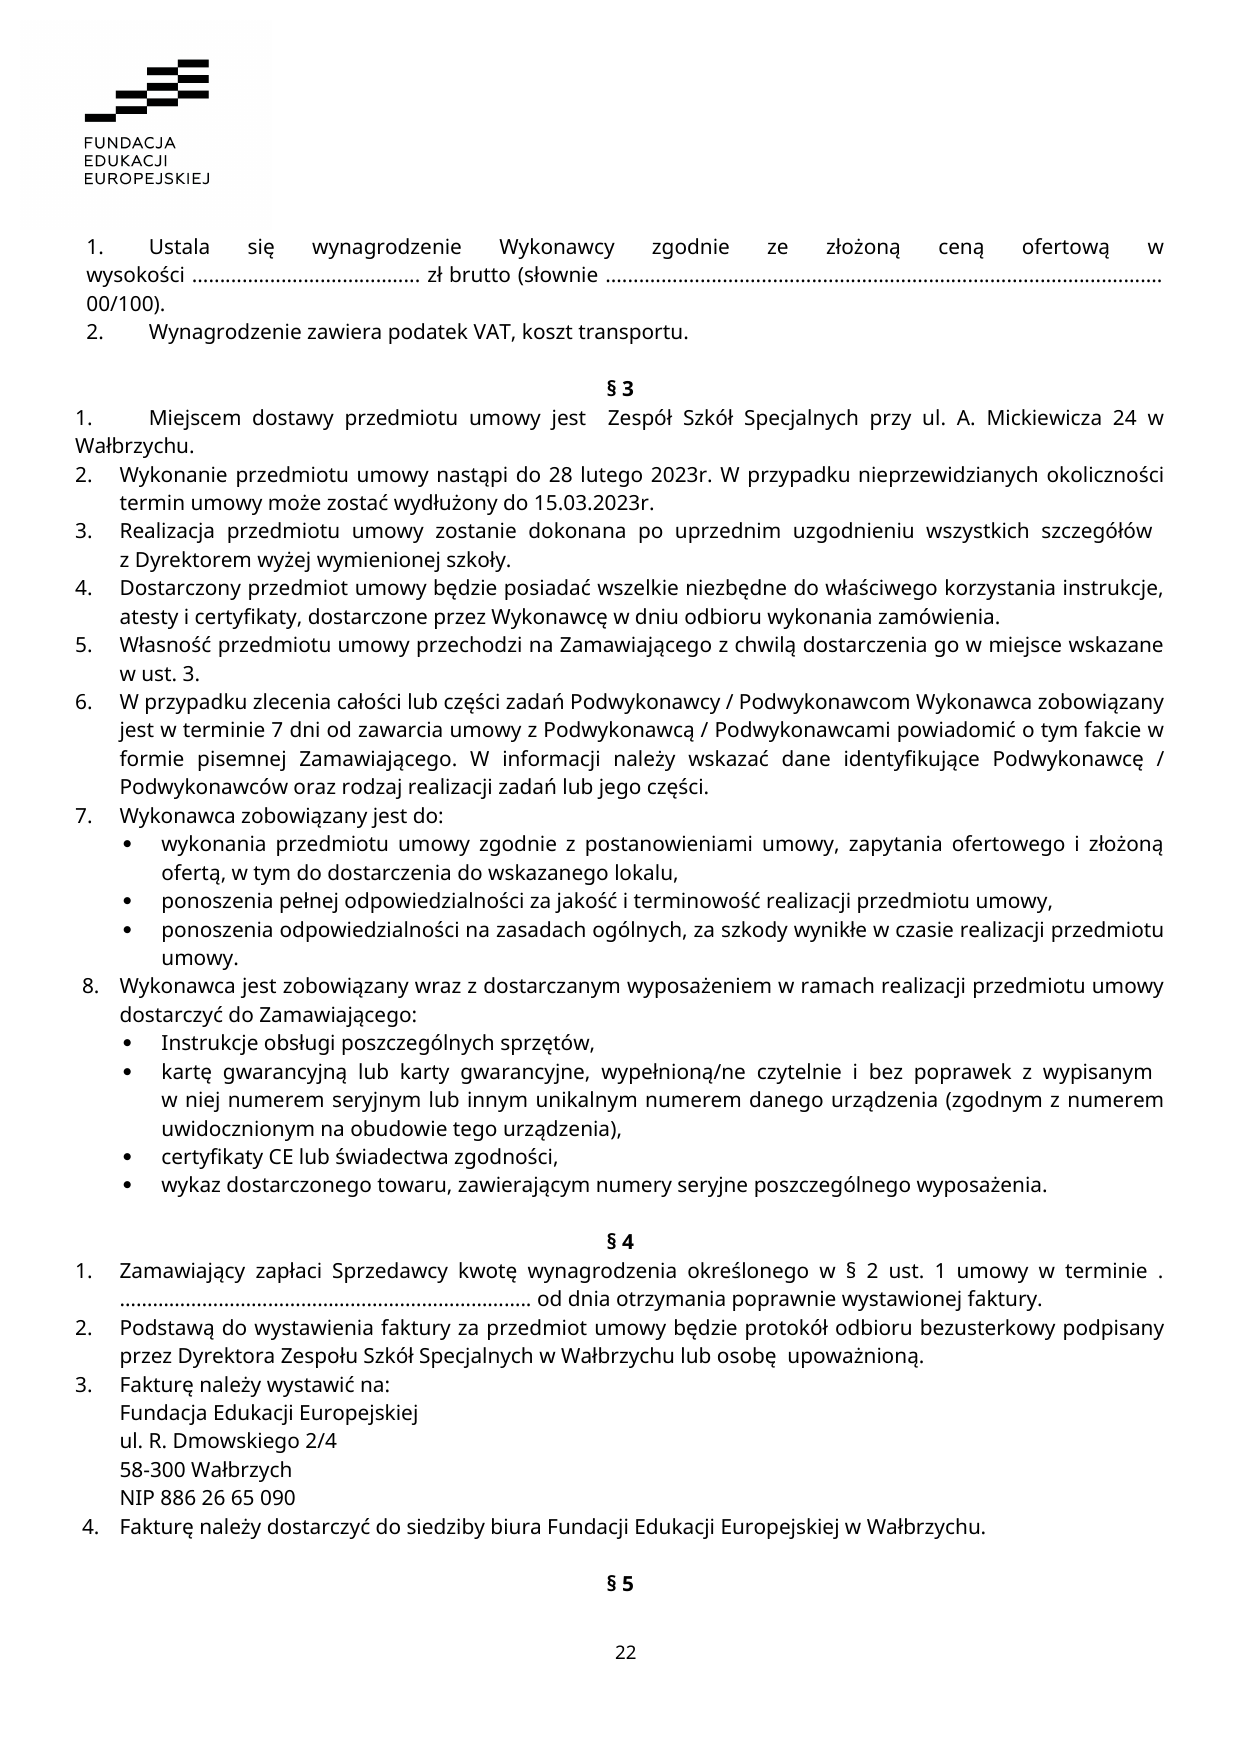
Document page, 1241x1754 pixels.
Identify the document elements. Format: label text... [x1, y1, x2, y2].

text ul. R. Dmowskiego 2/4 [119, 1427, 1165, 1455]
text § 4 [75, 1227, 1165, 1256]
list Dostarczony przedmiot umowy będzie posiadać wszelkie niezbędne do właściwego korzystania instrukcje, atesty i certyfikaty, dostarczone przez Wykonawcę w dniu odbioru wykonania zamówienia. [75, 573, 1165, 630]
list Wynagrodzenie zawiera podatek VAT, koszt transportu. [86, 317, 1165, 346]
list kartę gwarancyjną lub karty gwarancyjne, wypełnioną/ne czytelnie i bez poprawek z wypisanym w niej numerem seryjnym lub innym unikalnym numerem danego urządzenia (zgodnym z numerem uwidocznionym na obudowie tego urządzenia), [124, 1057, 1165, 1142]
list Fakturę należy dostarczyć do siedziby biura Fundacji Edukacji Europejskiej w Wałbrzychu. [82, 1512, 1165, 1540]
list Miejscem dostawy przedmiotu umowy jest Zespół Szkół Specjalnych przy ul. A. Mickiewicza 24 w Wałbrzychu. [75, 403, 1165, 460]
list Podstawą do wystawienia faktury za przedmiot umowy będzie protokół odbioru bezusterkowy podpisany przez Dyrektora Zespołu Szkół Specjalnych w Wałbrzychu lub osobę upoważnioną. [75, 1313, 1165, 1370]
text 58-300 Wałbrzych [119, 1455, 1165, 1483]
text NIP 886 26 65 090 [119, 1483, 1165, 1512]
text § 5 [75, 1569, 1165, 1597]
picture [20, 20, 273, 230]
list certyfikaty CE lub świadectwa zgodności, [124, 1142, 1165, 1171]
text § 3 [75, 374, 1165, 403]
list Realizacja przedmiotu umowy zostanie dokonana po uprzednim uzgodnieniu wszystkich szczegółów z Dyrektorem wyżej wymienionej szkoły. [75, 517, 1165, 573]
list Wykonanie przedmiotu umowy nastąpi do 28 lutego 2023r. W przypadku nieprzewidzianych okoliczności termin umowy może zostać wydłużony do 15.03.2023r. [75, 460, 1165, 517]
list wykaz dostarczonego towaru, zawierającym numery seryjne poszczególnego wyposażenia. [124, 1171, 1165, 1199]
list Zamawiający zapłaci Sprzedawcy kwotę wynagrodzenia określonego w § 2 ust. 1 umowy w terminie .…………………………………………….………………….. od dnia otrzymania poprawnie wystawionej faktury. [75, 1256, 1165, 1313]
list Instrukcje obsługi poszczególnych sprzętów, [124, 1028, 1165, 1057]
list Ustala się wynagrodzenie Wykonawcy zgodnie ze złożoną ceną ofertową w wysokości ......................................... zł brutto (słownie .................................................................................................... 00/100). [86, 232, 1165, 317]
list Własność przedmiotu umowy przechodzi na Zamawiającego z chwilą dostarczenia go w miejsce wskazane w ust. 3. [75, 630, 1165, 687]
list ponoszenia pełnej odpowiedzialności za jakość i terminowość realizacji przedmiotu umowy, [124, 886, 1165, 915]
list W przypadku zlecenia całości lub części zadań Podwykonawcy / Podwykonawcom Wykonawca zobowiązany jest w terminie 7 dni od zawarcia umowy z Podwykonawcą / Podwykonawcami powiadomić o tym fakcie w formie pisemnej Zamawiającego. W informacji należy wskazać dane identyfikujące Podwykonawcę / Podwykonawców oraz rodzaj realizacji zadań lub jego części. [75, 687, 1165, 801]
list Wykonawca zobowiązany jest do: [75, 801, 1165, 829]
list ponoszenia odpowiedzialności na zasadach ogólnych, za szkody wynikłe w czasie realizacji przedmiotu umowy. [124, 915, 1165, 972]
list Wykonawca jest zobowiązany wraz z dostarczanym wyposażeniem w ramach realizacji przedmiotu umowy dostarczyć do Zamawiającego: [82, 972, 1165, 1028]
text Fundacja Edukacji Europejskiej [119, 1398, 1165, 1427]
list wykonania przedmiotu umowy zgodnie z postanowieniami umowy, zapytania ofertowego i złożoną ofertą, w tym do dostarczenia do wskazanego lokalu, [124, 829, 1165, 886]
list Fakturę należy wystawić na: [75, 1370, 1165, 1398]
